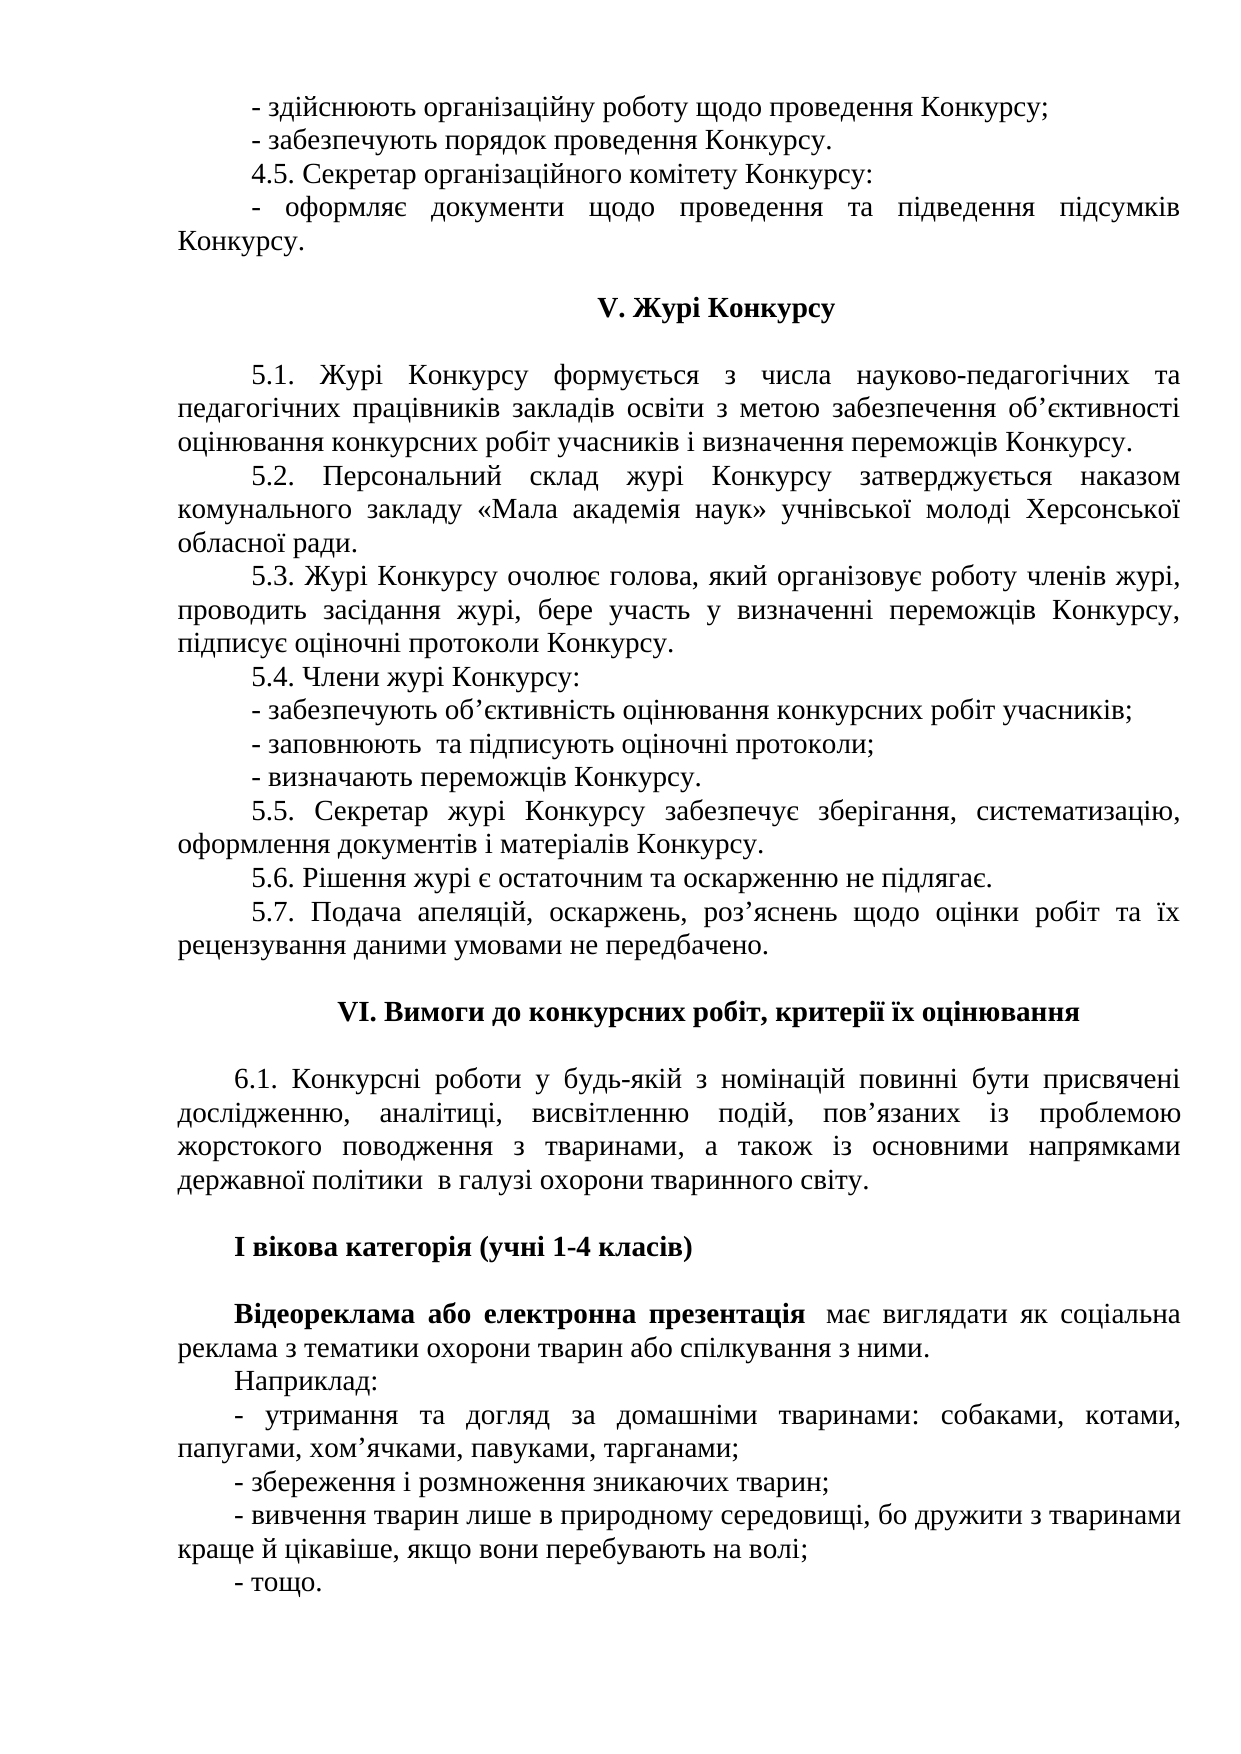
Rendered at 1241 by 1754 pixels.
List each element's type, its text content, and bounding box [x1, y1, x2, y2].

text 5.6. Рішення журі є остаточним та оскарженню не підлягає. [177, 860, 1181, 894]
text - збереження і розмноження зникаючих тварин; [177, 1464, 1181, 1497]
text І вікова категорія (учні 1-4 класів) [177, 1229, 1181, 1263]
text - оформляє документи щодо проведення та підведення підсумків Конкурсу. [177, 189, 1181, 256]
text Відеореклама або електронна презентація має виглядати як соціальна реклама з тематики охорони тварин або спілкування з ними. [177, 1296, 1181, 1363]
text - забезпечують об’єктивність оцінювання конкурсних робіт учасників; [177, 692, 1181, 726]
text - тощо. [177, 1564, 1181, 1598]
text Наприклад: [177, 1363, 1181, 1397]
text 4.5. Секретар організаційного комітету Конкурсу: [177, 156, 1181, 189]
text 5.3. Журі Конкурсу очолює голова, який організовує роботу членів журі, проводить засідання журі, бере участь у визначенні переможців Конкурсу, підписує оціночні протоколи Конкурсу. [177, 558, 1181, 659]
text - визначають переможців Конкурсу. [177, 759, 1181, 793]
text 5.7. Подача апеляцій, оскаржень, роз’яснень щодо оцінки робіт та їх рецензування даними умовами не передбачено. [177, 894, 1181, 961]
text 5.4. Члени журі Конкурсу: [177, 659, 1181, 692]
text 5.1. Журі Конкурсу формується з числа науково-педагогічних та педагогічних працівників закладів освіти з метою забезпечення об’єктивності оцінювання конкурсних робіт учасників і визначення переможців Конкурсу. [177, 357, 1181, 458]
text V. Журі Конкурсу [177, 290, 1181, 323]
text - здійснюють організаційну роботу щодо проведення Конкурсу; [177, 89, 1181, 122]
text - вивчення тварин лише в природному середовищі, бо дружити з тваринами краще й цікавіше, якщо вони перебувають на волі; [177, 1497, 1181, 1564]
text - забезпечують порядок проведення Конкурсу. [177, 122, 1181, 156]
text - заповнюють та підписують оціночні протоколи; [177, 726, 1181, 759]
text 6.1. Конкурсні роботи у будь-якій з номінацій повинні бути присвячені дослідженню, аналітиці, висвітленню подій, пов’язаних із проблемою жорстокого поводження з тваринами, а також із основними напрямками державної політики в галузі охорони тваринного світу. [177, 1061, 1181, 1196]
text VІ. Вимоги до конкурсних робіт, критерії їх оцінювання [177, 994, 1181, 1028]
text - утримання та догляд за домашніми тваринами: собаками, котами, папугами, хом’ячками, павуками, тарганами; [177, 1397, 1181, 1464]
text 5.5. Секретар журі Конкурсу забезпечує зберігання, систематизацію, оформлення документів і матеріалів Конкурсу. [177, 793, 1181, 860]
text 5.2. Персональний склад журі Конкурсу затверджується наказом комунального закладу «Мала академія наук» учнівської молоді Херсонської обласної ради. [177, 458, 1181, 558]
